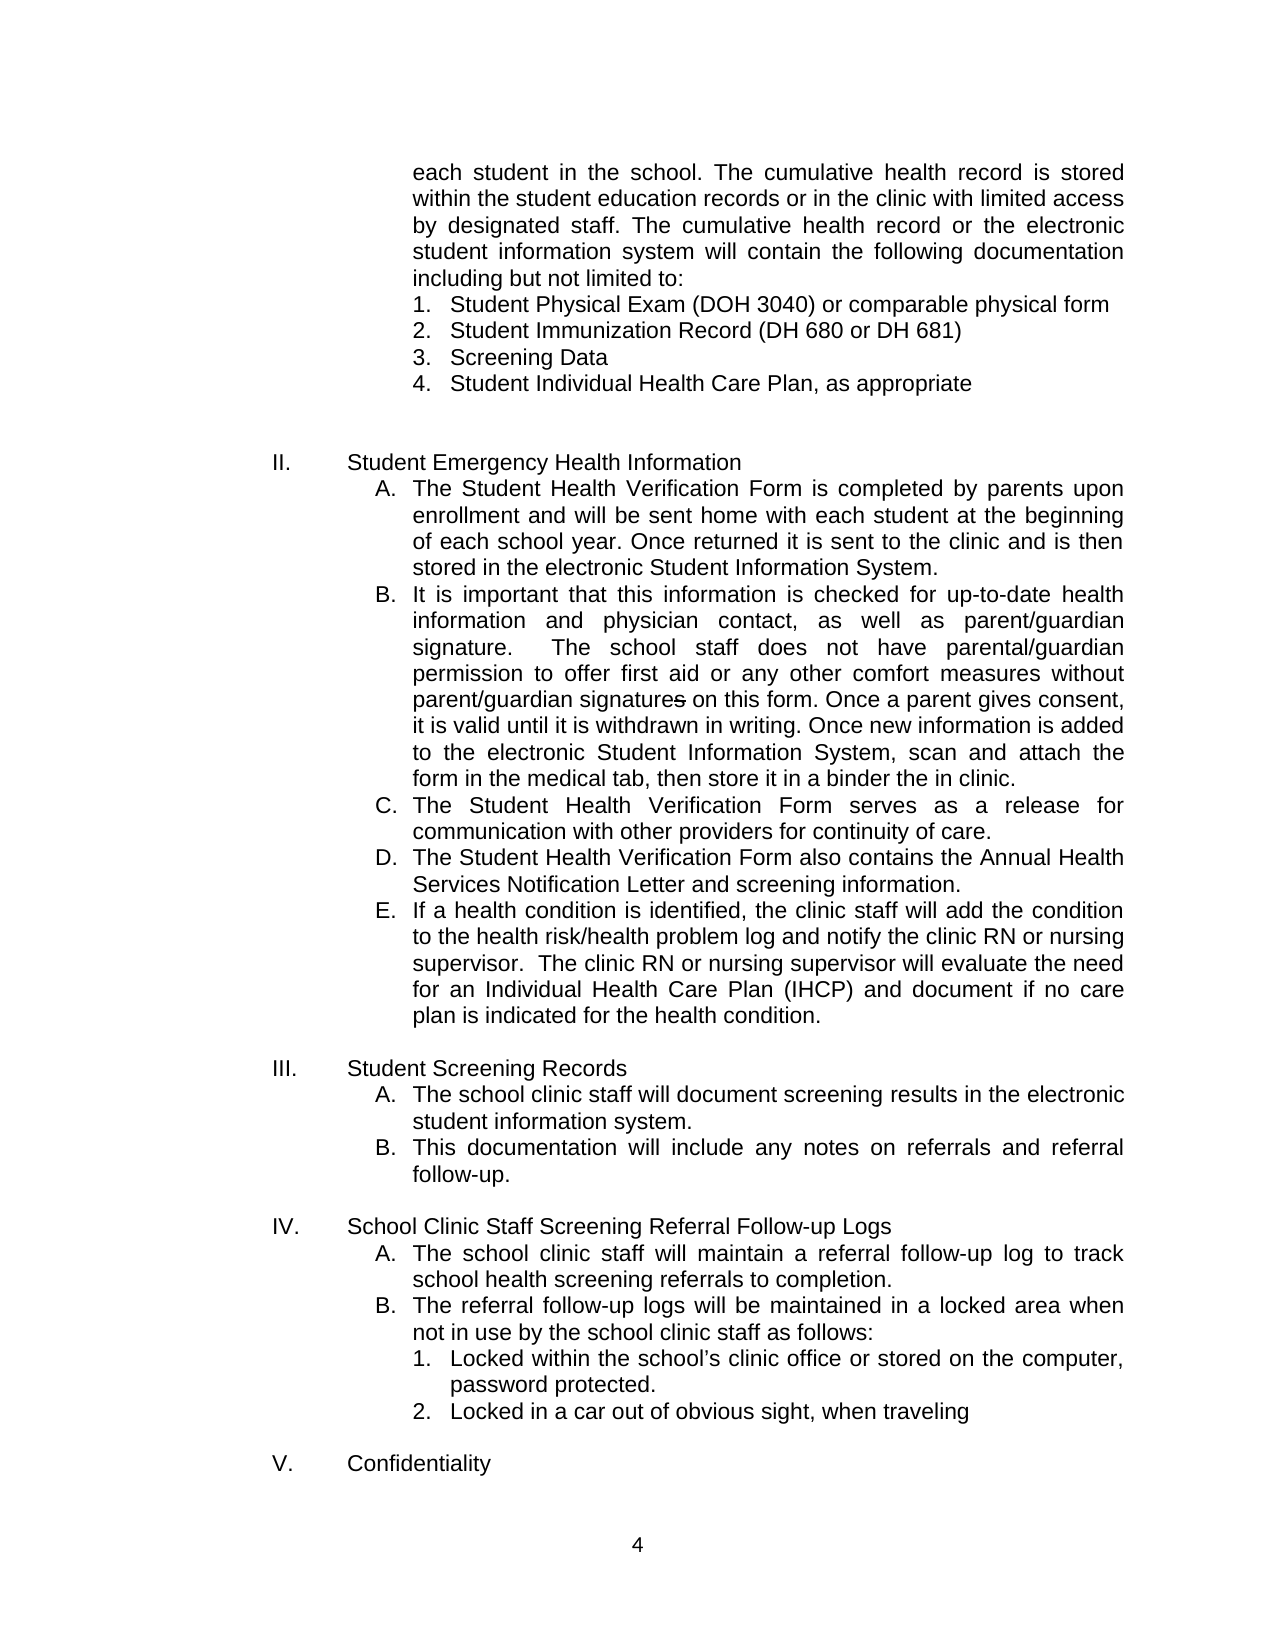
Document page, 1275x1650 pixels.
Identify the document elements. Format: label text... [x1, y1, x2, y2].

list Student Individual Health Care Plan, as appropriate [412, 370, 1125, 396]
list The school clinic staff will maintain a referral follow-up log to track school health screening referrals to completion. [375, 1239, 1125, 1292]
list This documentation will include any notes on referrals and referral follow-up. [375, 1134, 1125, 1187]
list Student Screening Records [272, 1055, 1125, 1081]
list Screening Data [412, 343, 1125, 370]
list The school clinic staff will document screening results in the electronic student information system. [375, 1081, 1125, 1134]
list Locked within the school’s clinic office or stored on the computer, password protected. [412, 1345, 1125, 1398]
list Confidentiality [272, 1450, 1125, 1477]
list The Student Health Verification Form serves as a release for communication with other providers for continuity of care. [375, 792, 1125, 844]
list Student Immunization Record (DH 680 or DH 681) [412, 317, 1125, 343]
list If a health condition is identified, the clinic staff will add the condition to the health risk/health problem log and notify the clinic RN or nursing supervisor. The clinic RN or nursing supervisor will evaluate the need for an Individual Health Care Plan (IHCP) and document if no care plan is indicated for the health condition. [375, 897, 1125, 1029]
list The referral follow-up logs will be maintained in a locked area when not in use by the school clinic staff as follows: [375, 1292, 1125, 1345]
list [375, 159, 1125, 291]
list The Student Health Verification Form also contains the Annual Health Services Notification Letter and screening information. [375, 844, 1125, 897]
list It is important that this information is checked for up-to-date health information and physician contact, as well as parent/guardian signature. The school staff does not have parental/guardian permission to offer first aid or any other comfort measures without parent/guardian signatures on this form. Once a parent gives consent, it is valid until it is withdrawn in writing. Once new information is added to the electronic Student Information System, scan and attach the form in the medical tab, then store it in a binder the in clinic. [375, 581, 1125, 792]
list Locked in a car out of obvious sight, when traveling [412, 1398, 1125, 1424]
list The Student Health Verification Form is completed by parents upon enrollment and will be sent home with each student at the beginning of each school year. Once returned it is sent to the clinic and is then stored in the electronic Student Information System. [375, 475, 1125, 581]
list Student Emergency Health Information [272, 449, 1125, 475]
list Student Physical Exam (DOH 3040) or comparable physical form [412, 291, 1125, 317]
list School Clinic Staff Screening Referral Follow-up Logs [272, 1213, 1125, 1239]
